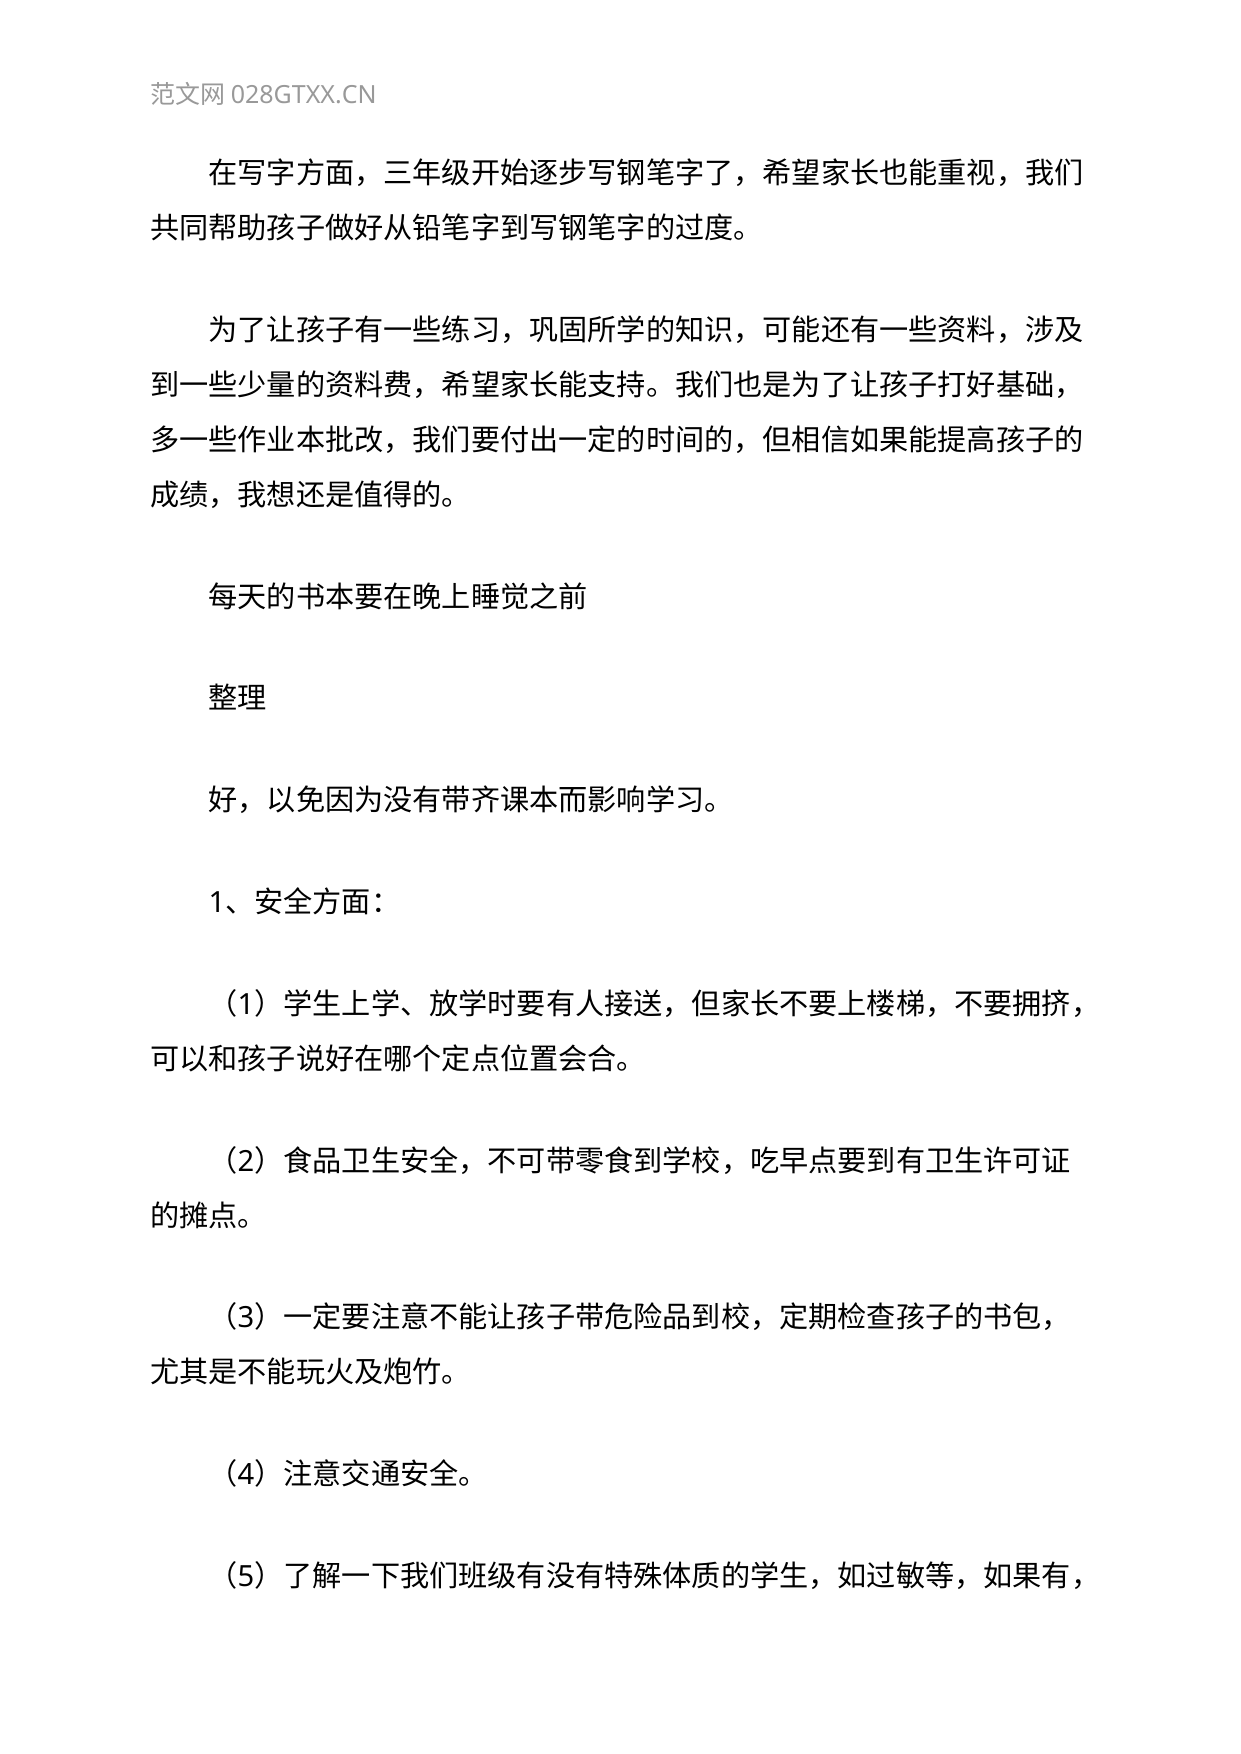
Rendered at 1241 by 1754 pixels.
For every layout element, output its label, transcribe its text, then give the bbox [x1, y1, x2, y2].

text 每天的书本要在晚上睡觉之前 [150, 573, 1090, 615]
text （3）一定要注意不能让孩子带危险品到校，定期检查孩子的书包，尤其是不能玩火及炮竹。 [150, 1294, 1090, 1391]
text 1、安全方面： [150, 878, 1090, 921]
text 在写字方面，三年级开始逐步写钢笔字了，希望家长也能重视，我们共同帮助孩子做好从铅笔字到写钢笔字的过度。 [150, 150, 1090, 247]
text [150, 1553, 1090, 1595]
text 整理 [150, 675, 1090, 717]
text （1）学生上学、放学时要有人接送，但家长不要上楼梯，不要拥挤，可以和孩子说好在哪个定点位置会合。 [150, 980, 1090, 1078]
text 为了让孩子有一些练习，巩固所学的知识，可能还有一些资料，涉及到一些少量的资料费，希望家长能支持。我们也是为了让孩子打好基础，多一些作业本批改，我们要付出一定的时间的，但相信如果能提高孩子的成绩，我想还是值得的。 [150, 307, 1090, 514]
text 好，以免因为没有带齐课本而影响学习。 [150, 777, 1090, 819]
text （2）食品卫生安全，不可带零食到学校，吃早点要到有卫生许可证的摊点。 [150, 1137, 1090, 1234]
text （4）注意交通安全。 [150, 1451, 1090, 1493]
